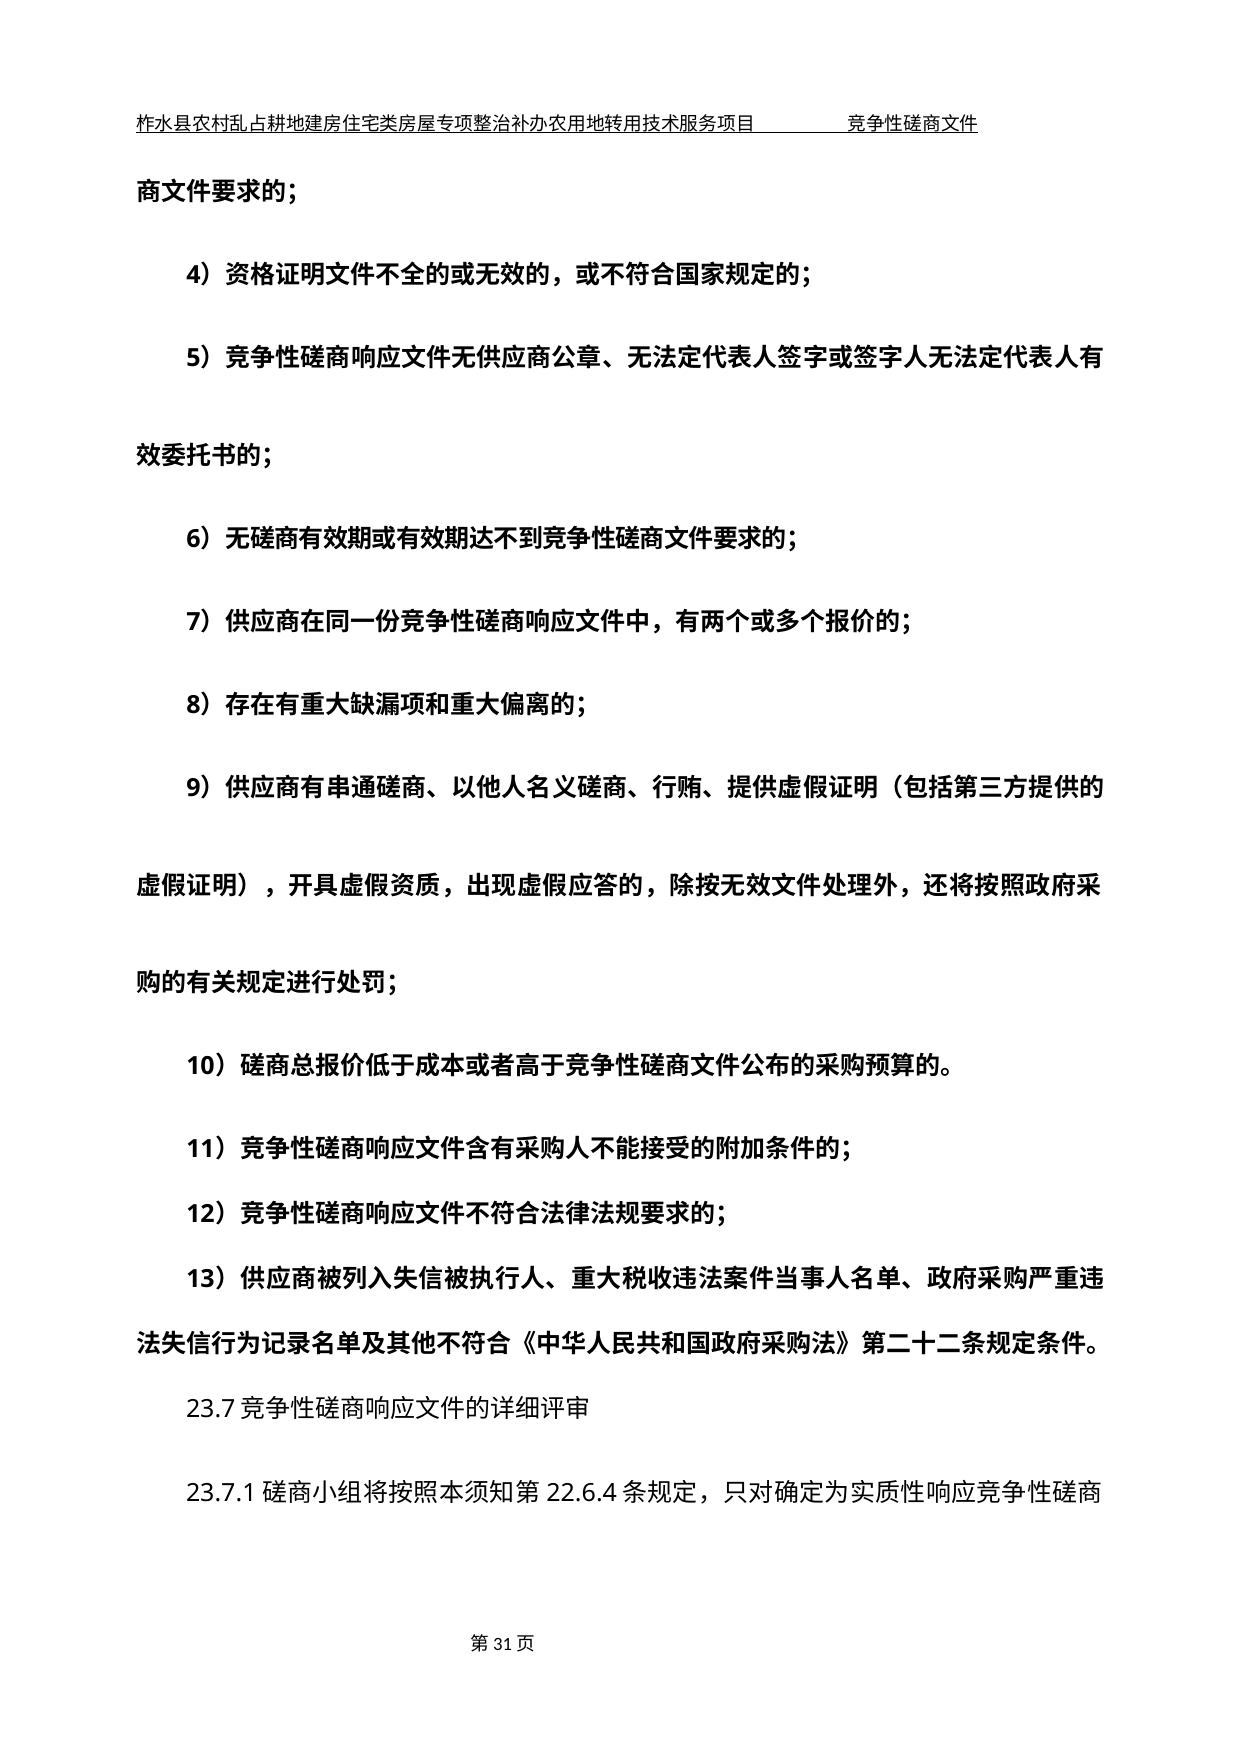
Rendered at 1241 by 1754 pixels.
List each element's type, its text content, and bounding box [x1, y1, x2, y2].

text 11）竞争性磋商响应文件含有采购人不能接受的附加条件的； [136, 1114, 1104, 1179]
text 9）供应商有串通磋商、以他人名义磋商、行贿、提供虚假证明（包括第三方提供的虚假证明），开具虚假资质，出现虚假应答的，除按无效文件处理外，还将按照政府采购的有关规定进行处罚； [136, 753, 1104, 1013]
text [136, 1458, 1104, 1523]
text 10）磋商总报价低于成本或者高于竞争性磋商文件公布的采购预算的。 [136, 1031, 1104, 1096]
text 8）存在有重大缺漏项和重大偏离的； [136, 670, 1104, 735]
text 5）竞争性磋商响应文件无供应商公章、无法定代表人签字或签字人无法定代表人有效委托书的； [136, 323, 1104, 486]
text 13）供应商被列入失信被执行人、重大税收违法案件当事人名单、政府采购严重违法失信行为记录名单及其他不符合《中华人民共和国政府采购法》第二十二条规定条件。 [136, 1244, 1104, 1374]
text 12）竞争性磋商响应文件不符合法律法规要求的； [136, 1179, 1104, 1244]
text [136, 157, 1104, 222]
text 4）资格证明文件不全的或无效的，或不符合国家规定的； [136, 240, 1104, 305]
text 6）无磋商有效期或有效期达不到竞争性磋商文件要求的； [136, 504, 1104, 569]
text 7）供应商在同一份竞争性磋商响应文件中，有两个或多个报价的； [136, 587, 1104, 652]
text 23.7竞争性磋商响应文件的详细评审 [136, 1374, 1104, 1439]
